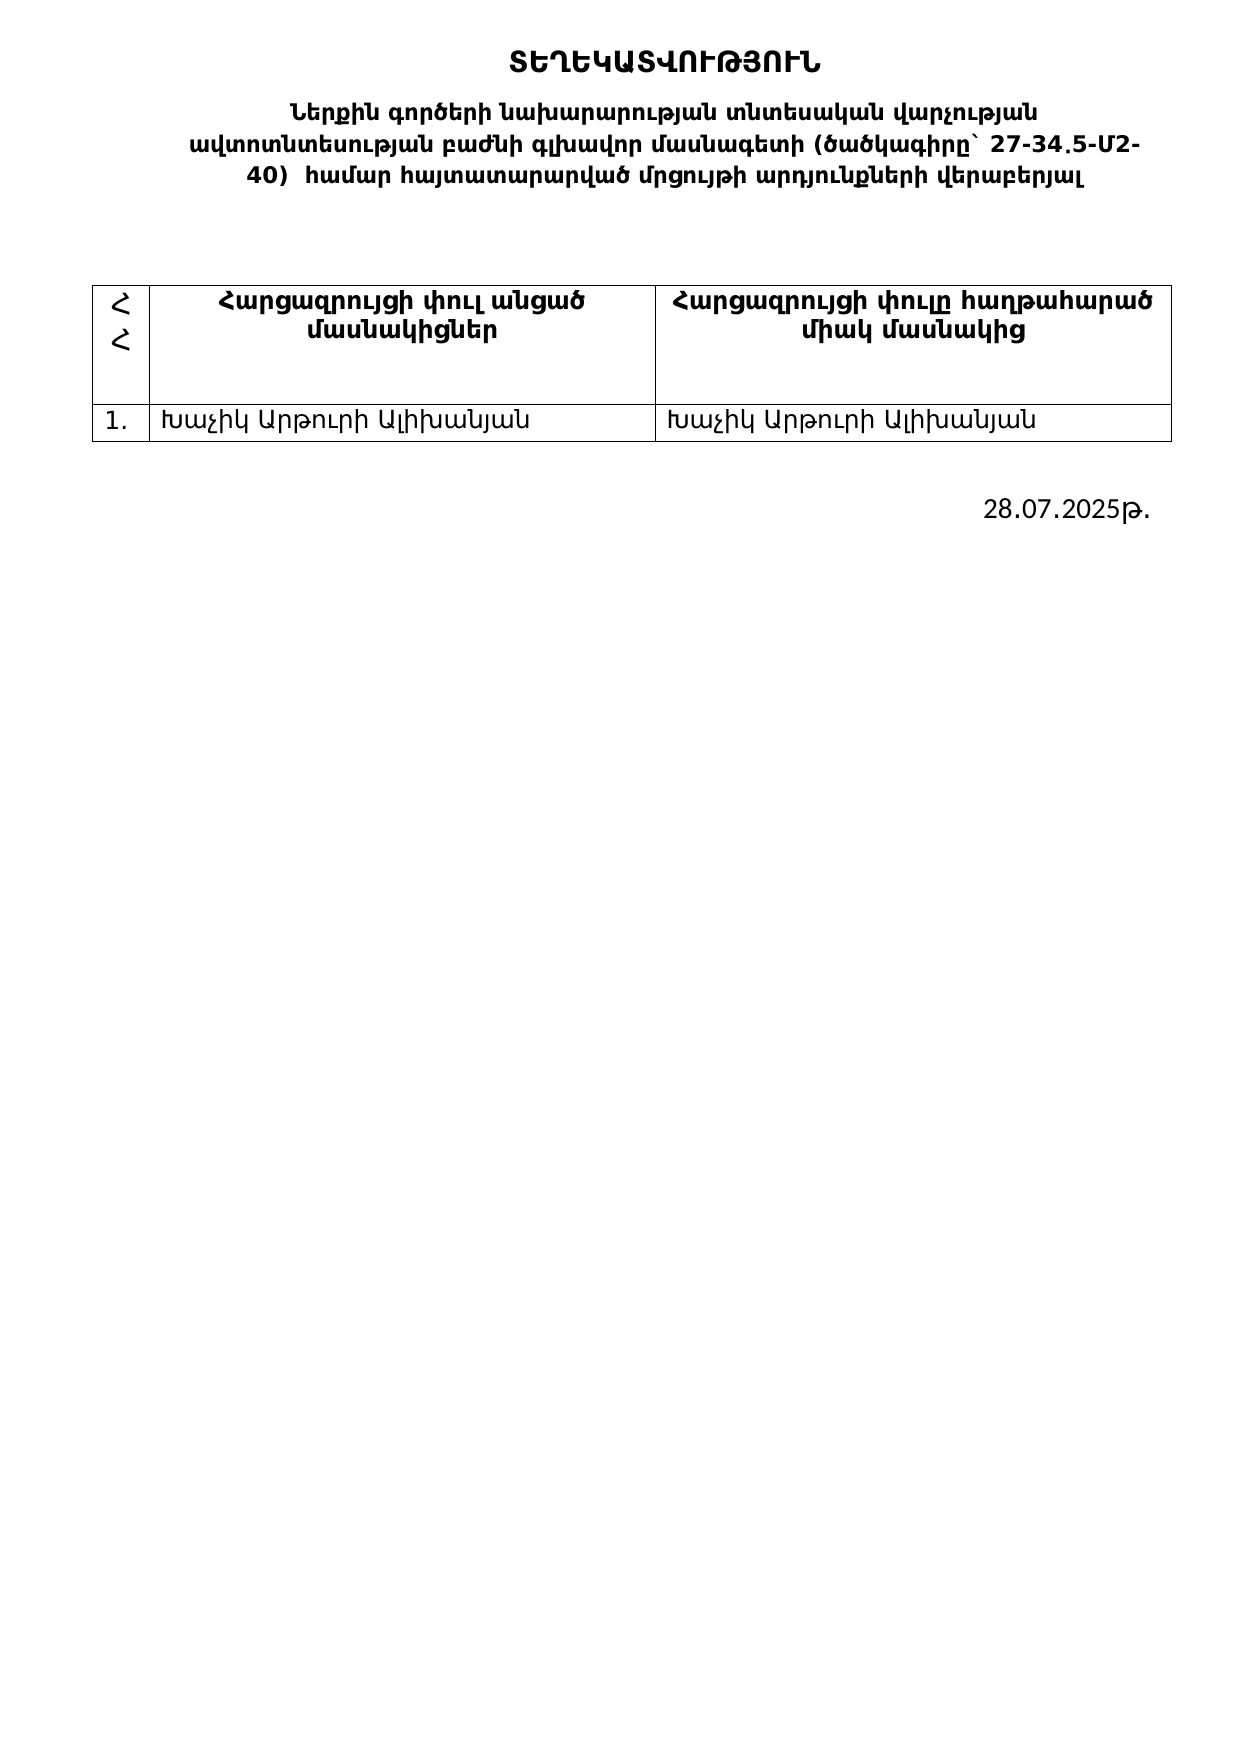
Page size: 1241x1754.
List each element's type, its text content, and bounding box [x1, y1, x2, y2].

table_cell Խաչիկ Արթուրի Ալիխանյան [150, 405, 655, 441]
table_cell Խաչիկ Արթուրի Ալիխանյան [656, 405, 1171, 441]
table_header Հարցազրույցի փուլ անցած մասնակիցներ [150, 286, 655, 404]
table_header ՀՀ [93, 286, 149, 404]
table_cell 1․ [93, 405, 149, 441]
table_header Հարցազրույցի փուլը հաղթահարած միակ մասնակից [656, 286, 1171, 404]
text Ներքին գործերի նախարարության տնտեսական վարչության ավտոտնտեսության բաժնի գլխավոր մասնագետի (ծածկագիրը` 27-34․5-Մ2-40) համար հայտատարարված մրցույթի արդյունքների վերաբերյալ [177, 99, 1152, 189]
text 28․07․2025թ․ [177, 490, 1152, 526]
text ՏԵՂԵԿԱՏՎՈՒԹՅՈՒՆ [177, 44, 1152, 80]
